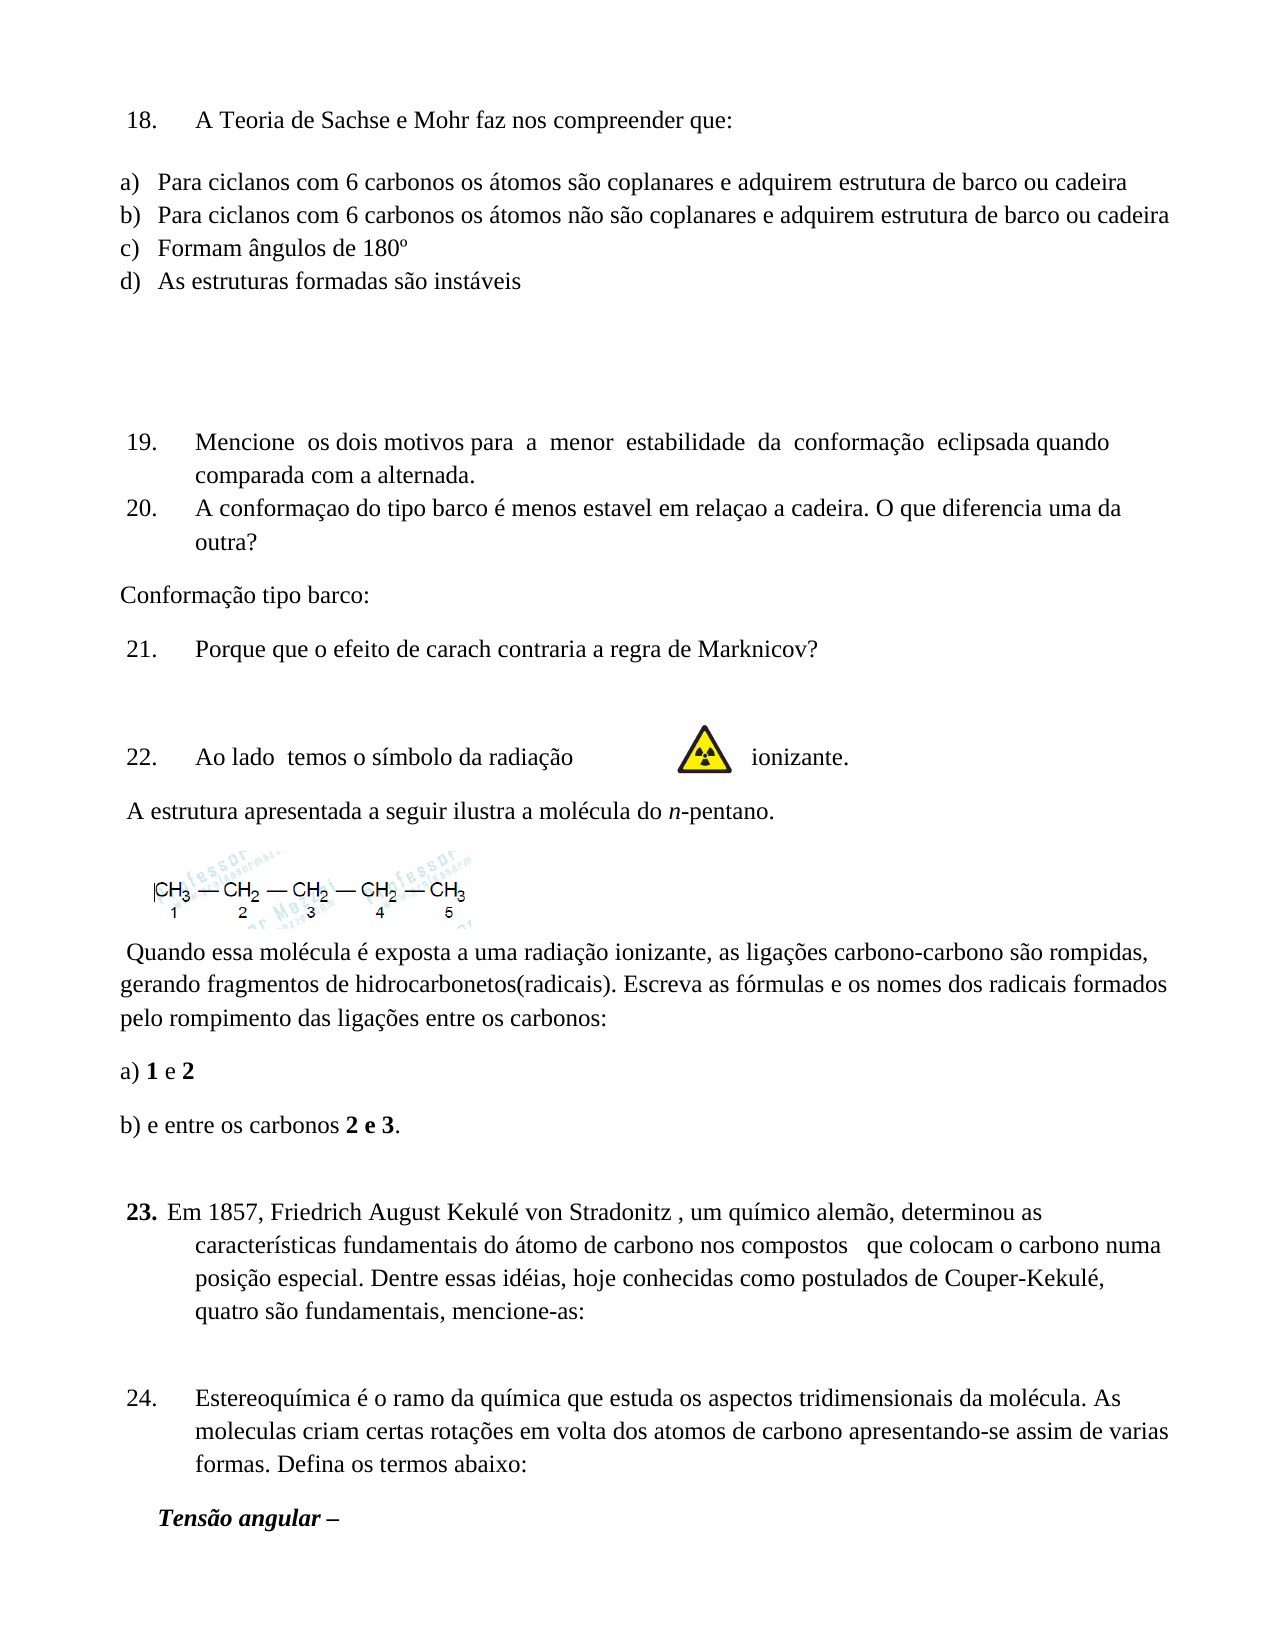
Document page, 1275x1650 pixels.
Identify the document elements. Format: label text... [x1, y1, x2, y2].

text Tensão angular – [157, 1503, 1170, 1532]
list Porque que o efeito de carach contraria a regra de Marknicov? [157, 634, 1170, 663]
list Ao lado temos o símbolo da radiação ionizante. [733, 742, 1170, 771]
text Conformação tipo barco: [120, 580, 1170, 609]
list Para ciclanos com 6 carbonos os átomos são coplanares e adquirem estrutura de barco ou cadeira [120, 167, 1170, 196]
list A conformaçao do tipo barco é menos estavel em relaçao a cadeira. O que diferencia uma da outra? [157, 493, 1170, 555]
list A Teoria de Sachse e Mohr faz nos compreender que: [157, 105, 1170, 134]
list Mencione os dois motivos para a menor estabilidade da conformação eclipsada quando comparada com a alternada. [157, 427, 1170, 489]
picture [152, 851, 471, 929]
list Formam ângulos de 180º [120, 233, 1170, 262]
text Quando essa molécula é exposta a uma radiação ionizante, as ligações carbono-carbono são rompidas, gerando fragmentos de hidrocarbonetos(radicais). Escreva as fórmulas e os nomes dos radicais formados pelo rompimento das ligações entre os carbonos: [120, 937, 1170, 1031]
list As estruturas formadas são instáveis [120, 266, 1170, 295]
list Ao lado temos o símbolo da radiação ionizante. [157, 742, 676, 771]
text A estrutura apresentada a seguir ilustra a molécula do n-pentano. [120, 796, 1170, 824]
list Estereoquímica é o ramo da química que estuda os aspectos tridimensionais da molécula. As moleculas criam certas rotações em volta dos atomos de carbono apresentando-se assim de varias formas. Defina os termos abaixo: [157, 1383, 1170, 1478]
list Em 1857, Friedrich August Kekulé von Stradonitz , um químico alemão, determinou as características fundamentais do átomo de carbono nos compostos que colocam o carbono numa posição especial. Dentre essas idéias, hoje conhecidas como postulados de Couper-Kekulé, quatro são fundamentais, mencione-as: [157, 1197, 1170, 1325]
list Para ciclanos com 6 carbonos os átomos não são coplanares e adquirem estrutura de barco ou cadeira [120, 200, 1170, 229]
text b) e entre os carbonos 2 e 3. [120, 1110, 1170, 1139]
text a) 1 e 2 [120, 1056, 1170, 1085]
